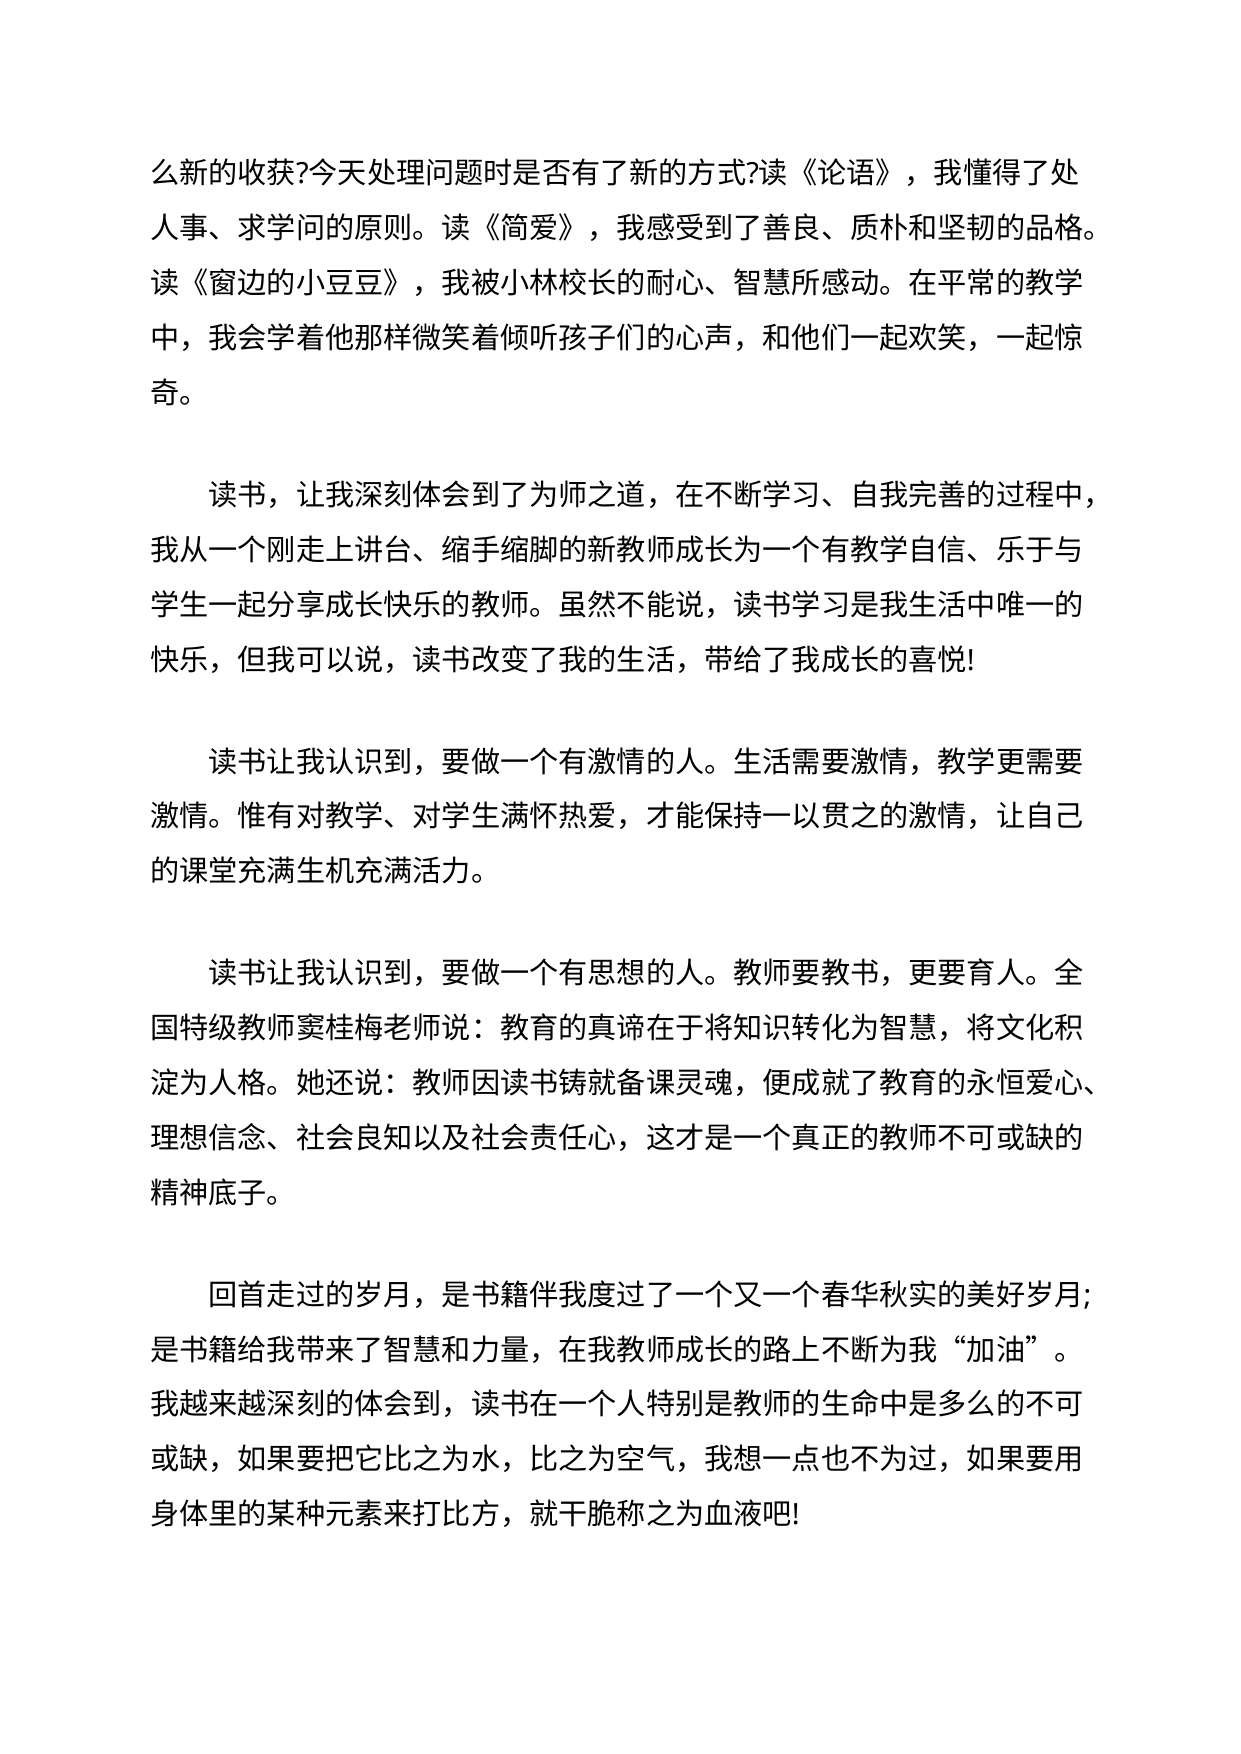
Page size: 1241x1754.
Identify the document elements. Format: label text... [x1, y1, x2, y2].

text 回首走过的岁月，是书籍伴我度过了一个又一个春华秋实的美好岁月;是书籍给我带来了智慧和力量，在我教师成长的路上不断为我“加油”。我越来越深刻的体会到，读书在一个人特别是教师的生命中是多么的不可或缺，如果要把它比之为水，比之为空气，我想一点也不为过，如果要用身体里的某种元素来打比方，就干脆称之为血液吧! [150, 1271, 1090, 1533]
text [150, 150, 1090, 412]
text 读书，让我深刻体会到了为师之道，在不断学习、自我完善的过程中，我从一个刚走上讲台、缩手缩脚的新教师成长为一个有教学自信、乐于与学生一起分享成长快乐的教师。虽然不能说，读书学习是我生活中唯一的快乐，但我可以说，读书改变了我的生活，带给了我成长的喜悦! [150, 471, 1090, 678]
text 读书让我认识到，要做一个有思想的人。教师要教书，更要育人。全国特级教师窦桂梅老师说：教育的真谛在于将知识转化为智慧，将文化积淀为人格。她还说：教师因读书铸就备课灵魂，便成就了教育的永恒爱心、理想信念、社会良知以及社会责任心，这才是一个真正的教师不可或缺的精神底子。 [150, 950, 1090, 1212]
text 读书让我认识到，要做一个有激情的人。生活需要激情，教学更需要激情。惟有对教学、对学生满怀热爱，才能保持一以贯之的激情，让自己的课堂充满生机充满活力。 [150, 738, 1090, 890]
